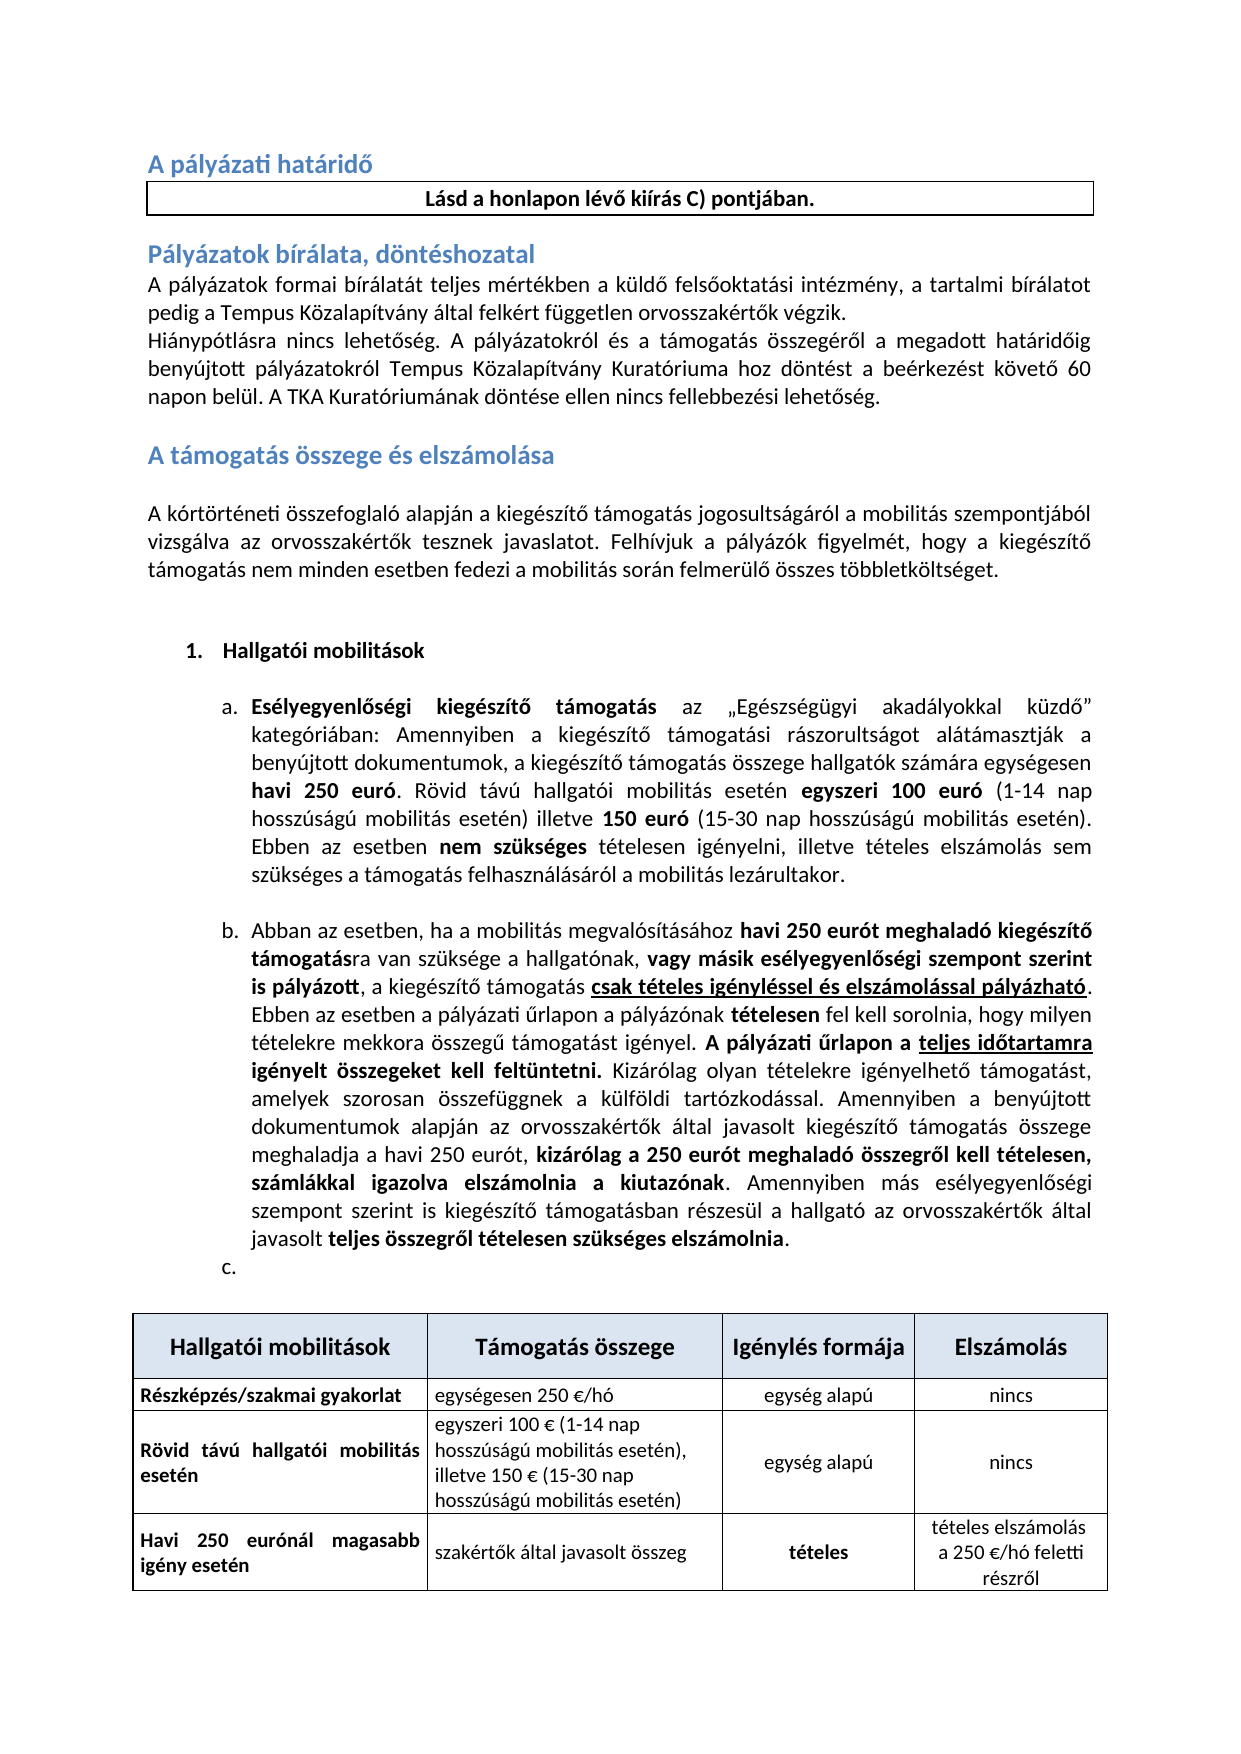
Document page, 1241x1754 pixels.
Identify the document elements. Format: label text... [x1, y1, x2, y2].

list Esélyegyenlőségi kiegészítő támogatás az „Egészségügyi akadályokkal küzdő” kategóriában: Amennyiben a kiegészítő támogatási rászorultságot alátámasztják a benyújtott dokumentumok, a kiegészítő támogatás összege hallgatók számára egységesen havi 250 euró. Rövid távú hallgatói mobilitás esetén egyszeri 100 euró (1-14 nap hosszúságú mobilitás esetén) illetve 150 euró (15-30 nap hosszúságú mobilitás esetén). Ebben az esetben nem szükséges tételesen igényelni, illetve tételes elszámolás sem szükséges a támogatás felhasználásáról a mobilitás lezárultakor. [221, 692, 1093, 888]
table_cell egység alapú [723, 1411, 914, 1513]
subtitle A pályázati határidő [148, 148, 1093, 181]
table_cell nincs [915, 1379, 1107, 1410]
table_cell tételes [723, 1514, 914, 1590]
table_cell Havi 250 eurónál magasabb igény esetén [134, 1514, 427, 1590]
table_header Elszámolás [915, 1314, 1107, 1378]
text A kórtörténeti összefoglaló alapján a kiegészítő támogatás jogosultságáról a mobilitás szempontjából vizsgálva az orvosszakértők tesznek javaslatot. Felhívjuk a pályázók figyelmét, hogy a kiegészítő támogatás nem minden esetben fedezi a mobilitás során felmerülő összes többletköltséget. [148, 499, 1093, 583]
subtitle A támogatás összege és elszámolása [148, 438, 1093, 471]
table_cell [428, 1514, 722, 1590]
table_header Támogatás összege [428, 1314, 722, 1378]
subtitle Pályázatok bírálata, döntéshozatal [148, 237, 1093, 270]
table_cell Részképzés/szakmai gyakorlat [134, 1379, 427, 1410]
text A pályázatok formai bírálatát teljes mértékben a küldő felsőoktatási intézmény, a tartalmi bírálatot pedig a Tempus Közalapítvány által felkért független orvosszakértők végzik. [148, 270, 1093, 326]
table_cell Rövid távú hallgatói mobilitás esetén [134, 1411, 427, 1513]
table_cell nincs [915, 1411, 1107, 1513]
table_cell tételes elszámolás a 250 €/hó feletti részről [915, 1514, 1107, 1590]
list Hallgatói mobilitások [185, 636, 1093, 664]
text Hiánypótlásra nincs lehetőség. A pályázatokról és a támogatás összegéről a megadott határidőig benyújtott pályázatokról Tempus Közalapítvány Kuratóriuma hoz döntést a beérkezést követő 60 napon belül. A TKA Kuratóriumának döntése ellen nincs fellebbezési lehetőség. [148, 326, 1093, 410]
list Abban az esetben, ha a mobilitás megvalósításához havi 250 eurót meghaladó kiegészítő támogatásra van szüksége a hallgatónak, vagy másik esélyegyenlőségi szempont szerint is pályázott, a kiegészítő támogatás csak tételes igényléssel és elszámolással pályázható. Ebben az esetben a pályázati űrlapon a pályázónak tételesen fel kell sorolnia, hogy milyen tételekre mekkora összegű támogatást igényel. A pályázati űrlapon a teljes időtartamra igényelt összegeket kell feltüntetni. Kizárólag olyan tételekre igényelhető támogatást, amelyek szorosan összefüggnek a külföldi tartózkodással. Amennyiben a benyújtott dokumentumok alapján az orvosszakértők által javasolt kiegészítő támogatás összege meghaladja a havi 250 eurót, kizárólag a 250 eurót meghaladó összegről kell tételesen, számlákkal igazolva elszámolnia a kiutazónak. Amennyiben más esélyegyenlőségi szempont szerint is kiegészítő támogatásban részesül a hallgató az orvosszakértők által javasolt teljes összegről tételesen szükséges elszámolnia. [221, 916, 1093, 1252]
table_cell egyszeri 100 € (1-14 nap hosszúságú mobilitás esetén), illetve 150 € (15-30 nap hosszúságú mobilitás esetén) [428, 1411, 722, 1513]
table_cell egységesen 250 €/hó [428, 1379, 722, 1410]
table_header Igénylés formája [723, 1314, 914, 1378]
table_cell egység alapú [723, 1379, 914, 1410]
table_header Hallgatói mobilitások [134, 1314, 427, 1378]
text Lásd a honlapon lévő kiírás C) pontjában. [148, 182, 1093, 214]
